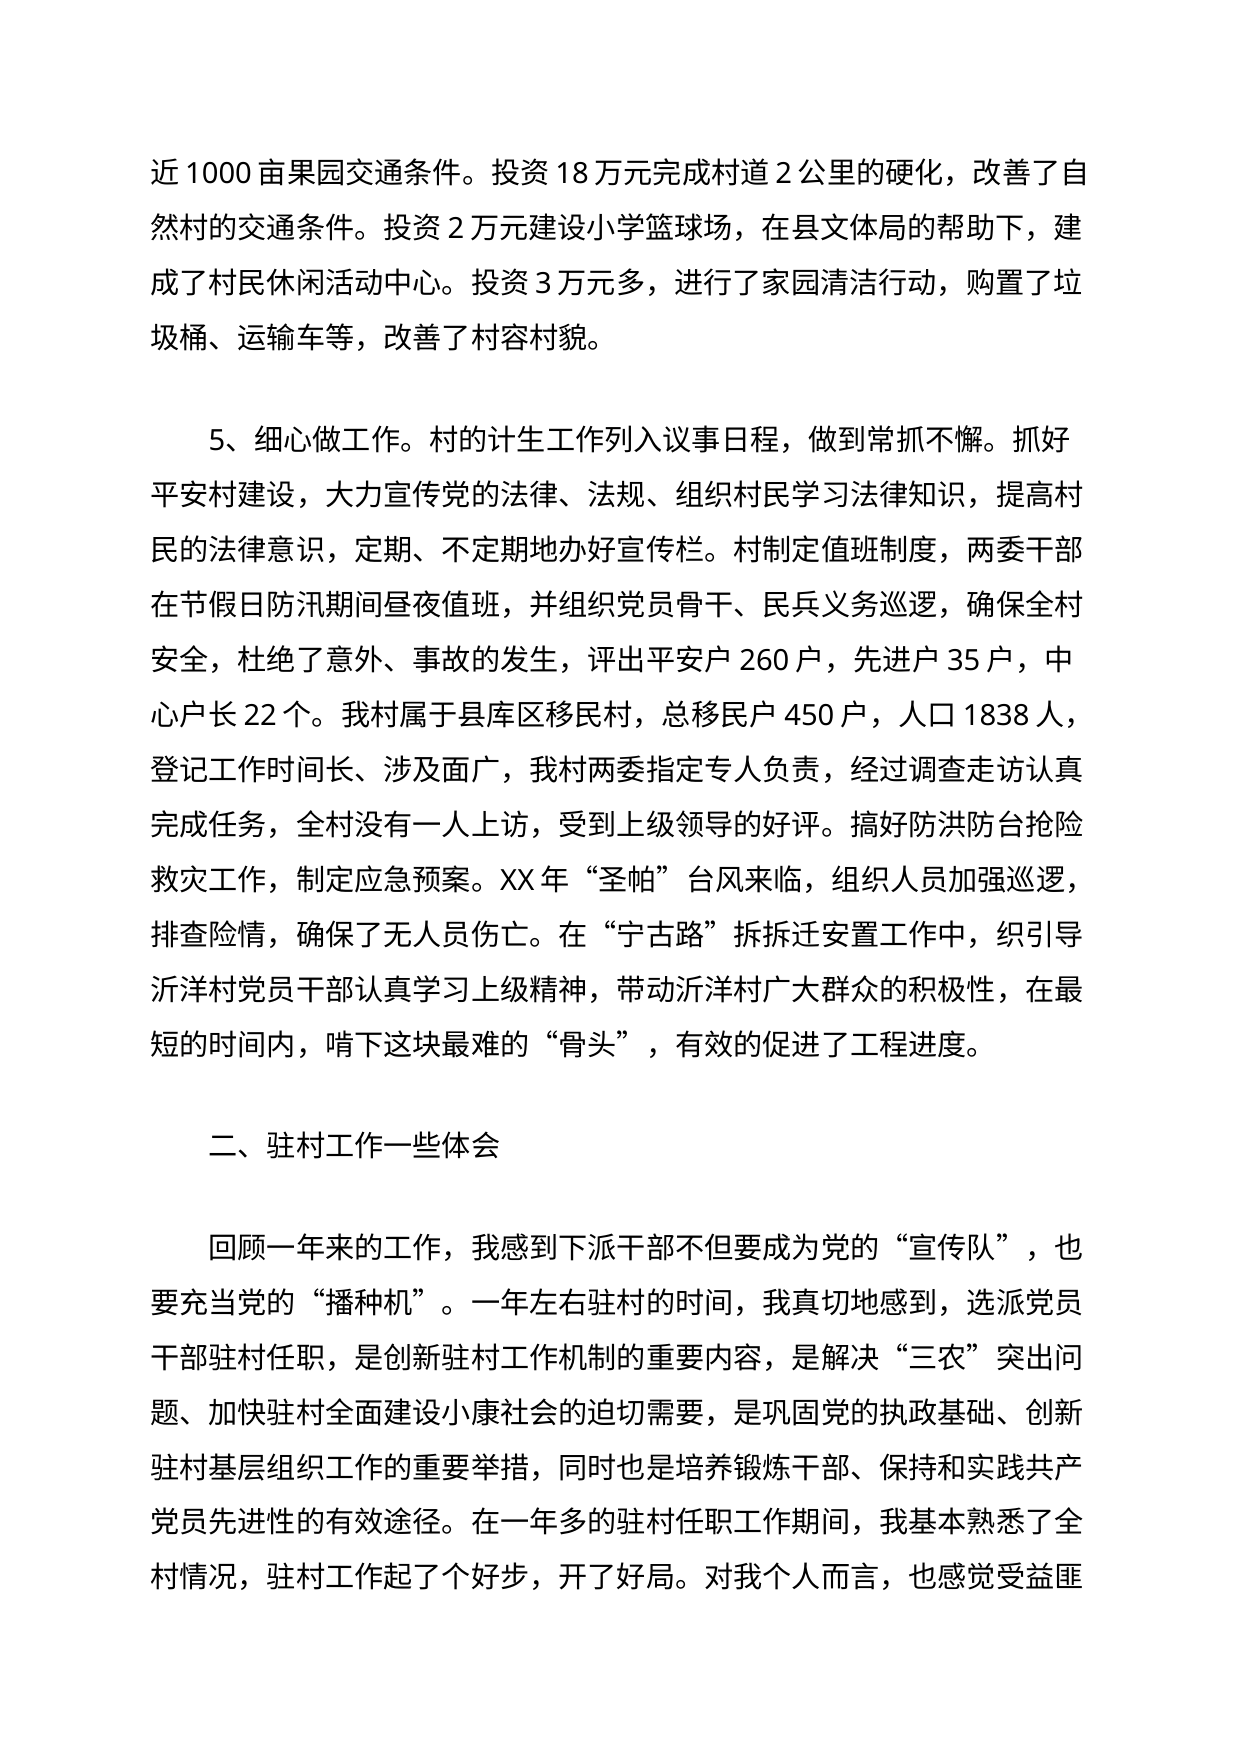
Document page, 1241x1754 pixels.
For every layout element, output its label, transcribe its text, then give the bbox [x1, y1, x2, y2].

text 5、细心做工作。村的计生工作列入议事日程，做到常抓不懈。抓好平安村建设，大力宣传党的法律、法规、组织村民学习法律知识，提高村民的法律意识，定期、不定期地办好宣传栏。村制定值班制度，两委干部在节假日防汛期间昼夜值班，并组织党员骨干、民兵义务巡逻，确保全村安全，杜绝了意外、事故的发生，评出平安户260户，先进户35户，中心户长22个。我村属于县库区移民村，总移民户450户，人口1838人，登记工作时间长、涉及面广，我村两委指定专人负责，经过调查走访认真完成任务，全村没有一人上访，受到上级领导的好评。搞好防洪防台抢险救灾工作，制定应急预案。XX年“圣帕”台风来临，组织人员加强巡逻，排查险情，确保了无人员伤亡。在“宁古路”拆拆迁安置工作中，织引导沂洋村党员干部认真学习上级精神，带动沂洋村广大群众的积极性，在最短的时间内，啃下这块最难的“骨头”，有效的促进了工程进度。 [150, 417, 1090, 1063]
text 二、驻村工作一些体会 [150, 1123, 1090, 1165]
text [150, 150, 1090, 357]
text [150, 1224, 1090, 1596]
